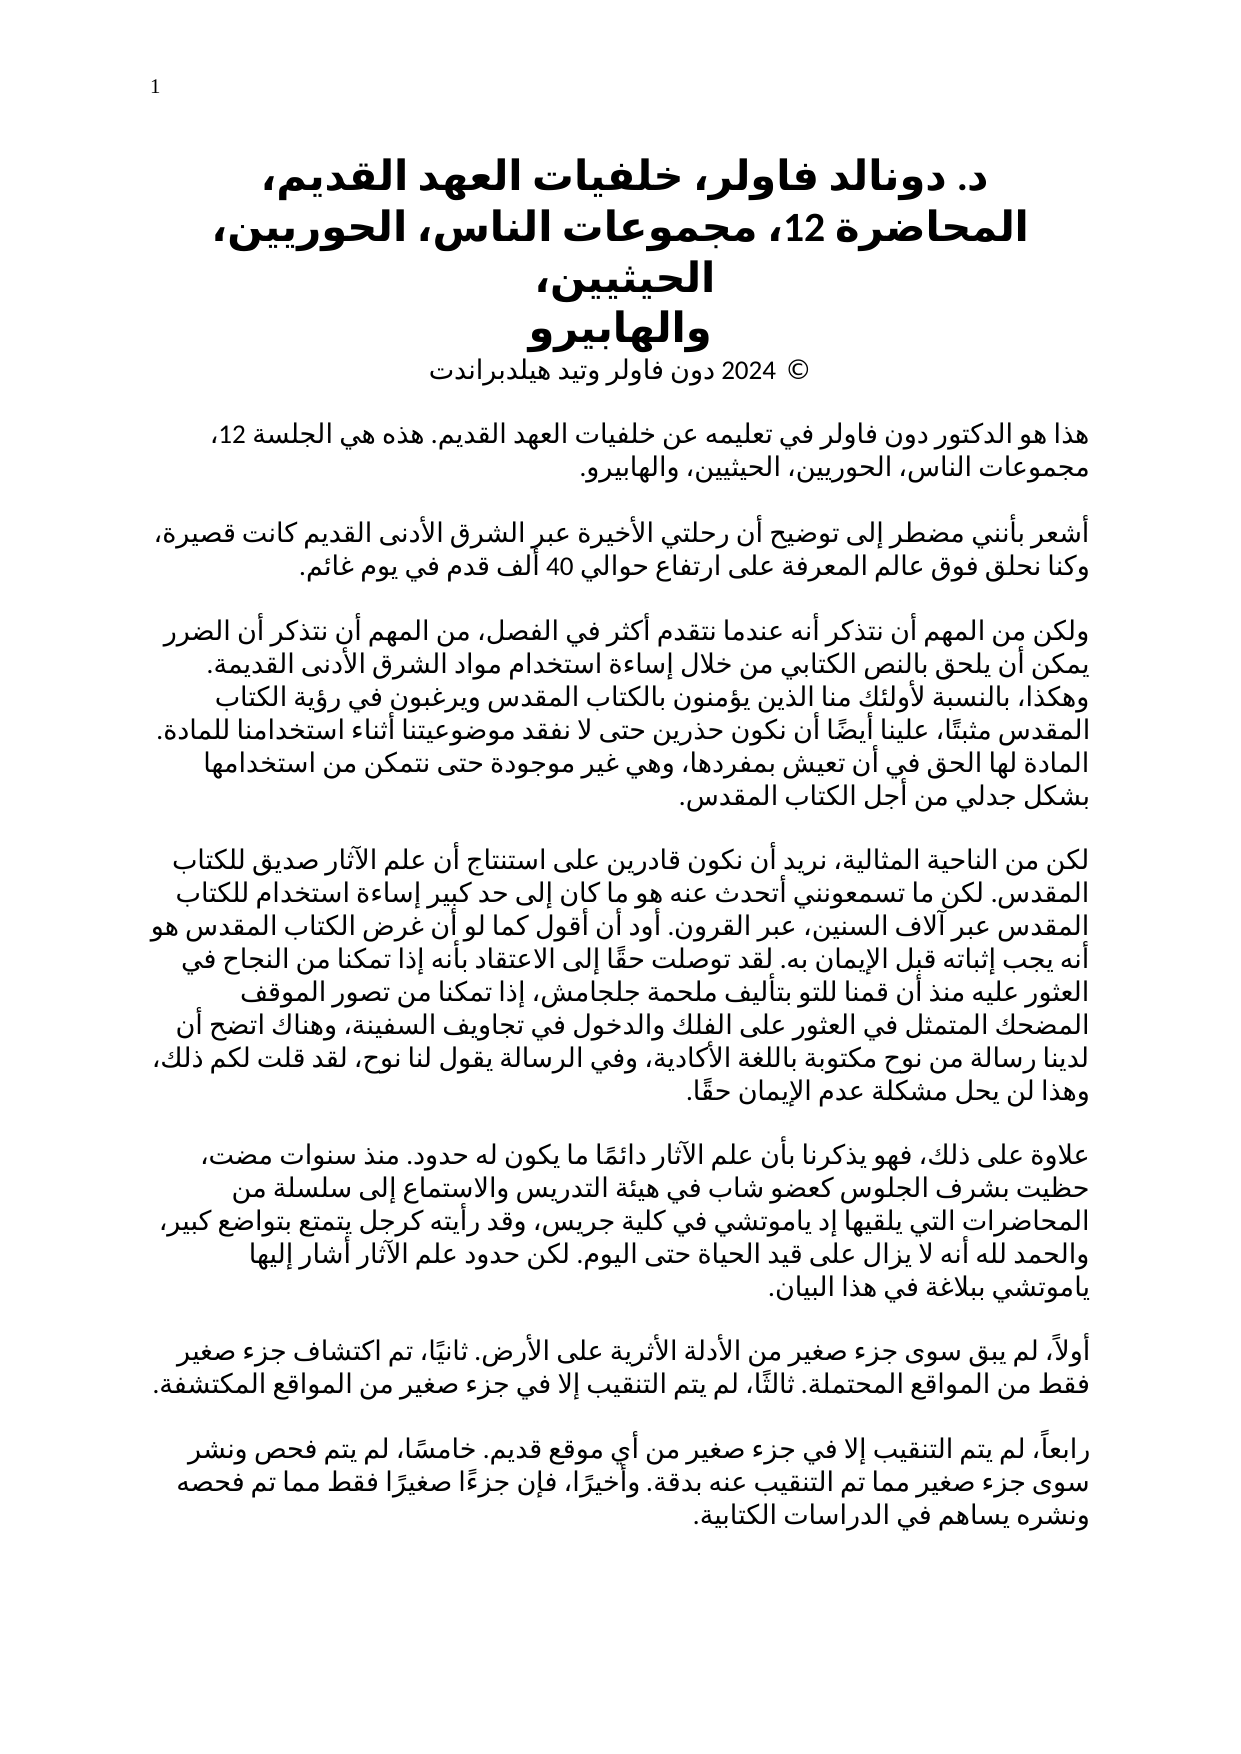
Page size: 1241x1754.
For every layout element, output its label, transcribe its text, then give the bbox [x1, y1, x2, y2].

text رابعاً، لم يتم التنقيب إلا في جزء صغير من أي موقع قديم. خامسًا، لم يتم فحص ونشر سوى جزء صغير مما تم التنقيب عنه بدقة. وأخيرًا، فإن جزءًا صغيرًا فقط مما تم فحصه ونشره يساهم في الدراسات الكتابية. [150, 1432, 1090, 1531]
text هذا هو الدكتور دون فاولر في تعليمه عن خلفيات العهد القديم. هذه هي الجلسة 12، مجموعات الناس، الحوريين، الحيثيين، والهابيرو. أشعر بأنني مضطر إلى توضيح أن رحلتي الأخيرة عبر الشرق الأدنى القديم كانت قصيرة، وكنا نحلق فوق عالم المعرفة على ارتفاع حوالي 40 ألف قدم في يوم غائم. [150, 417, 1090, 583]
text © 2024 دون فاولر وتيد هيلدبراندت [150, 353, 1090, 386]
text د. دونالد فاولر، خلفيات العهد القديم، المحاضرة 12، مجموعات الناس، الحوريين، الحيثيين، والهابيرو [150, 150, 1090, 353]
text علاوة على ذلك، فهو يذكرنا بأن علم الآثار دائمًا ما يكون له حدود. منذ سنوات مضت، حظيت بشرف الجلوس كعضو شاب في هيئة التدريس والاستماع إلى سلسلة من المحاضرات التي يلقيها إد ياموتشي في كلية جريس، وقد رأيته كرجل يتمتع بتواضع كبير، والحمد لله أنه لا يزال على قيد الحياة حتى اليوم. لكن حدود علم الآثار أشار إليها ياموتشي ببلاغة في هذا البيان. [150, 1138, 1090, 1303]
text ولكن من المهم أن نتذكر أنه عندما نتقدم أكثر في الفصل، من المهم أن نتذكر أن الضرر يمكن أن يلحق بالنص الكتابي من خلال إساءة استخدام مواد الشرق الأدنى القديمة. وهكذا، بالنسبة لأولئك منا الذين يؤمنون بالكتاب المقدس ويرغبون في رؤية الكتاب المقدس مثبتًا، علينا أيضًا أن نكون حذرين حتى لا نفقد موضوعيتنا أثناء استخدامنا للمادة. المادة لها الحق في أن تعيش بمفردها، وهي غير موجودة حتى نتمكن من استخدامها بشكل جدلي من أجل الكتاب المقدس. [150, 614, 1090, 812]
text لكن من الناحية المثالية، نريد أن نكون قادرين على استنتاج أن علم الآثار صديق للكتاب المقدس. لكن ما تسمعونني أتحدث عنه هو ما كان إلى حد كبير إساءة استخدام للكتاب المقدس عبر آلاف السنين، عبر القرون. أود أن أقول كما لو أن غرض الكتاب المقدس هو أنه يجب إثباته قبل الإيمان به. لقد توصلت حقًا إلى الاعتقاد بأنه إذا تمكنا من النجاح في العثور عليه منذ أن قمنا للتو بتأليف ملحمة جلجامش، إذا تمكنا من تصور الموقف المضحك المتمثل في العثور على الفلك والدخول في تجاويف السفينة، وهناك اتضح أن لدينا رسالة من نوح مكتوبة باللغة الأكادية، وفي الرسالة يقول لنا نوح، لقد قلت لكم ذلك، وهذا لن يحل مشكلة عدم الإيمان حقًا. [150, 843, 1090, 1107]
text أولاً، لم يبق سوى جزء صغير من الأدلة الأثرية على الأرض. ثانيًا، تم اكتشاف جزء صغير فقط من المواقع المحتملة. ثالثًا، لم يتم التنقيب إلا في جزء صغير من المواقع المكتشفة. [150, 1334, 1090, 1401]
